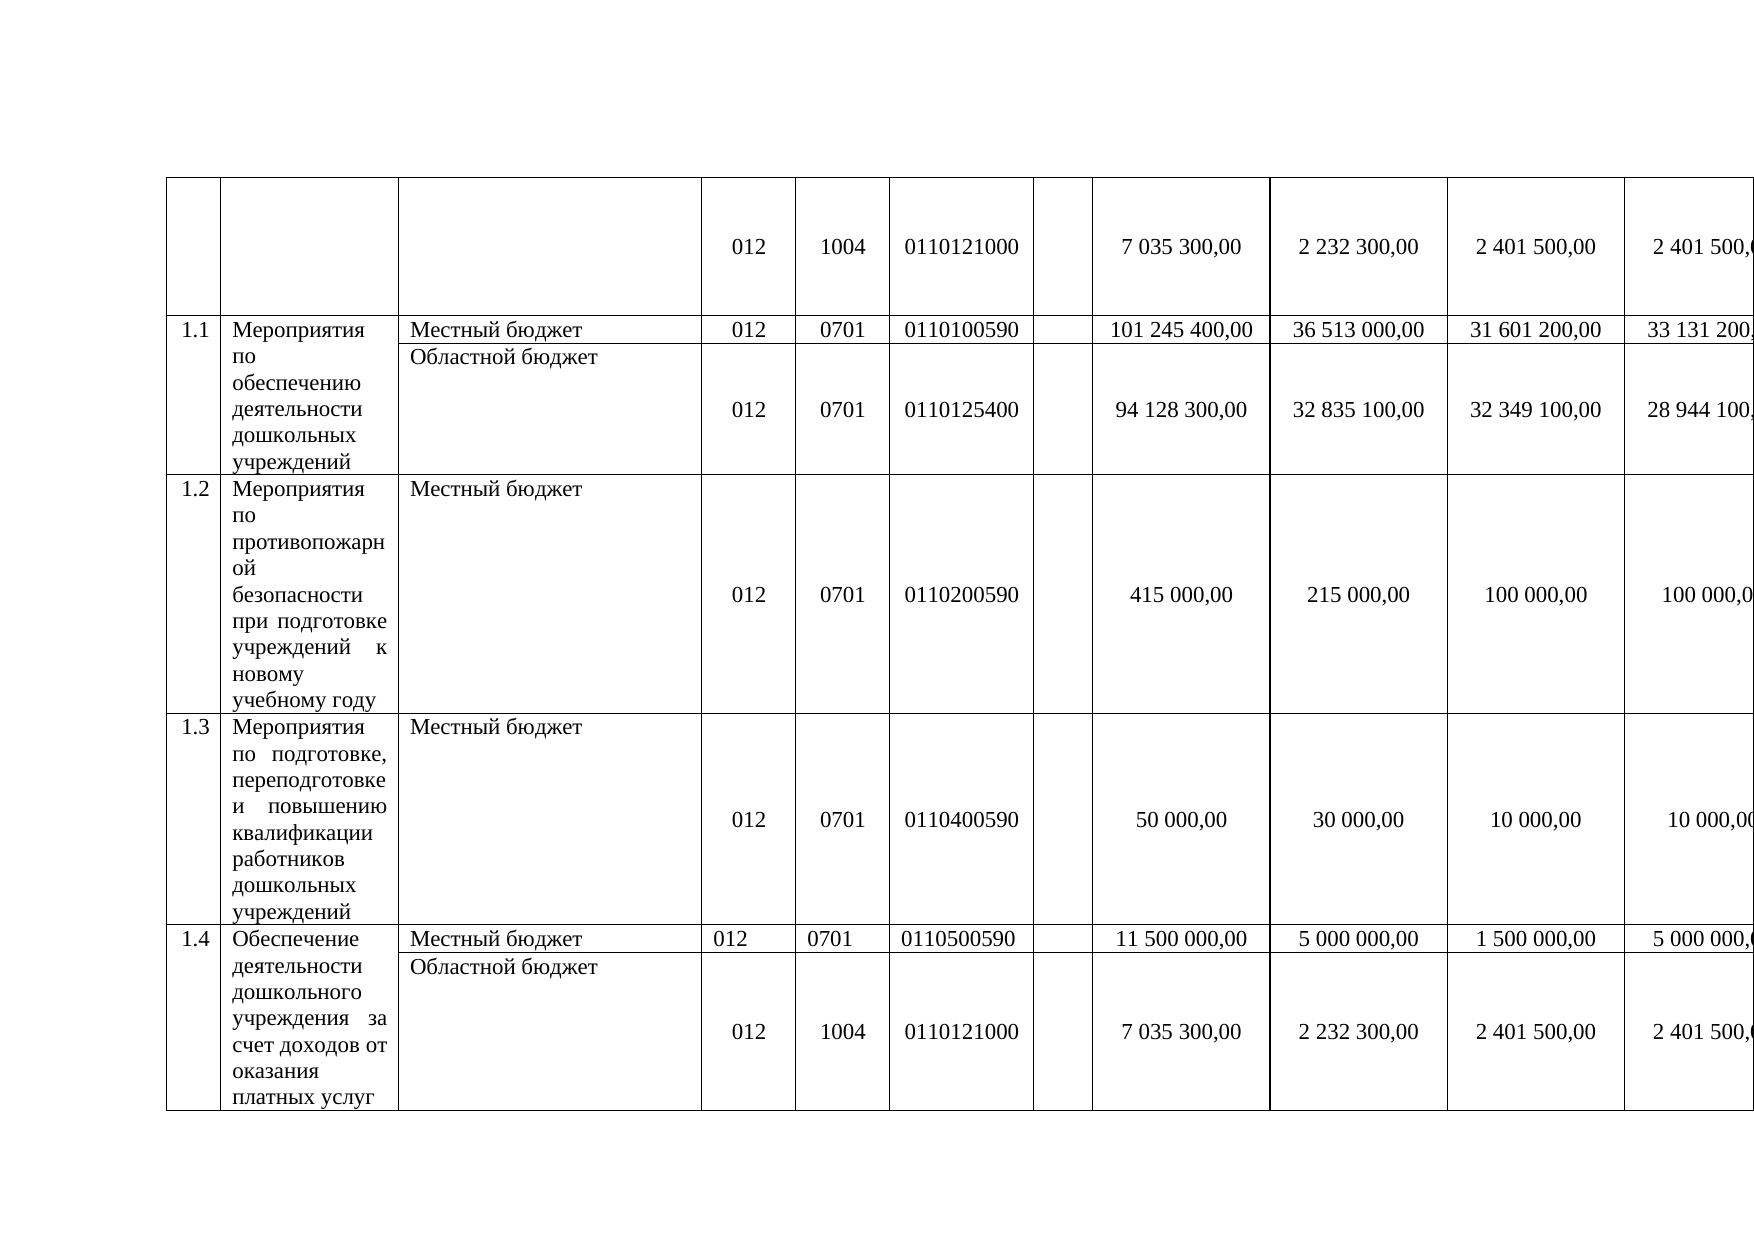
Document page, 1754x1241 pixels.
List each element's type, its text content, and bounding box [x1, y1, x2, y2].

table_cell 012 [702, 953, 795, 1110]
table_cell 32 835 100,00 [1271, 344, 1447, 474]
table_cell 012 [702, 714, 795, 924]
table_cell Мероприятия по подготовке, переподготовке и повышению квалификации работников дошкольных учреждений [221, 714, 398, 924]
table_cell 0701 [796, 344, 889, 474]
table_cell Обеспечение деятельности дошкольного учреждения за счет доходов от оказания платных услуг [221, 925, 398, 1110]
table_cell [1034, 178, 1092, 315]
table_cell 215 000,00 [1271, 475, 1447, 712]
table_cell 11 500 000,00 [1093, 925, 1269, 952]
table_cell [1034, 925, 1092, 952]
table_cell 2 401 500,00 [1448, 953, 1624, 1110]
table_cell 32 349 100,00 [1448, 344, 1624, 474]
table_cell 1004 [796, 178, 889, 315]
table_cell 012 [702, 178, 795, 315]
table_cell 0110200590 [890, 475, 1033, 712]
table_cell 94 128 300,00 [1093, 344, 1269, 474]
table_cell 2 232 300,00 [1271, 178, 1447, 315]
table_cell 0110400590 [890, 714, 1033, 924]
table_cell 0701 [796, 714, 889, 924]
table_cell 0701 [796, 475, 889, 712]
table_cell Местный бюджет [399, 714, 701, 924]
table_cell 36 513 000,00 [1271, 316, 1447, 342]
table_cell 0110100590 [890, 316, 1033, 342]
table_cell 31 601 200,00 [1448, 316, 1624, 342]
table_cell 101 245 400,00 [1093, 316, 1269, 342]
table_cell 10 000,00 [1448, 714, 1624, 924]
table_cell [1034, 316, 1092, 342]
table_cell [1034, 714, 1092, 924]
table_cell 5 000 000,00 [1625, 925, 1753, 952]
table_cell 2 232 300,00 [1271, 953, 1447, 1110]
table_cell [1034, 475, 1092, 712]
table_cell 2 401 500,00 [1625, 953, 1753, 1110]
table_cell 7 035 300,00 [1093, 953, 1269, 1110]
table_cell 0110121000 [890, 953, 1033, 1110]
table_cell 50 000,00 [1093, 714, 1269, 924]
table_cell 1.4 [167, 925, 220, 1110]
table_cell Областной бюджет [399, 344, 701, 474]
table_cell 2 401 500,00 [1625, 178, 1753, 315]
table_cell 012 [702, 344, 795, 474]
table_cell 28 944 100,00 [1625, 344, 1753, 474]
table_cell 0110125400 [890, 344, 1033, 474]
table_cell 1.2 [167, 475, 220, 712]
table_cell 2 401 500,00 [1448, 178, 1624, 315]
table_cell [1034, 344, 1092, 474]
table_cell 100 000,00 [1625, 475, 1753, 712]
table_cell Мероприятия по обеспечению деятельности дошкольных учреждений [221, 316, 398, 474]
table_cell 0701 [796, 925, 889, 952]
table_cell 415 000,00 [1093, 475, 1269, 712]
table_cell 1.1 [167, 316, 220, 474]
table_cell 100 000,00 [1448, 475, 1624, 712]
table_cell 0110121000 [890, 178, 1033, 315]
table_cell 5 000 000,00 [1271, 925, 1447, 952]
table_cell 012 [702, 925, 795, 952]
table_cell 33 131 200,00 [1625, 316, 1753, 342]
table_cell 012 [702, 316, 795, 342]
table_cell Местный бюджет [399, 316, 701, 342]
table_cell Местный бюджет [399, 925, 701, 952]
table_cell 0110500590 [890, 925, 1033, 952]
table_cell 10 000,00 [1625, 714, 1753, 924]
table_cell 1 500 000,00 [1448, 925, 1624, 952]
table_cell [1034, 953, 1092, 1110]
table_cell 0701 [796, 316, 889, 342]
table_cell 7 035 300,00 [1093, 178, 1269, 315]
table_cell Мероприятия по противопожарной безопасности при подготовке учреждений к новому учебному году [221, 475, 398, 712]
table_cell 012 [702, 475, 795, 712]
table_cell 1.3 [167, 714, 220, 924]
table_cell 1004 [796, 953, 889, 1110]
table_cell Местный бюджет [399, 475, 701, 712]
table_cell Областной бюджет [399, 953, 701, 1110]
table_cell 30 000,00 [1271, 714, 1447, 924]
